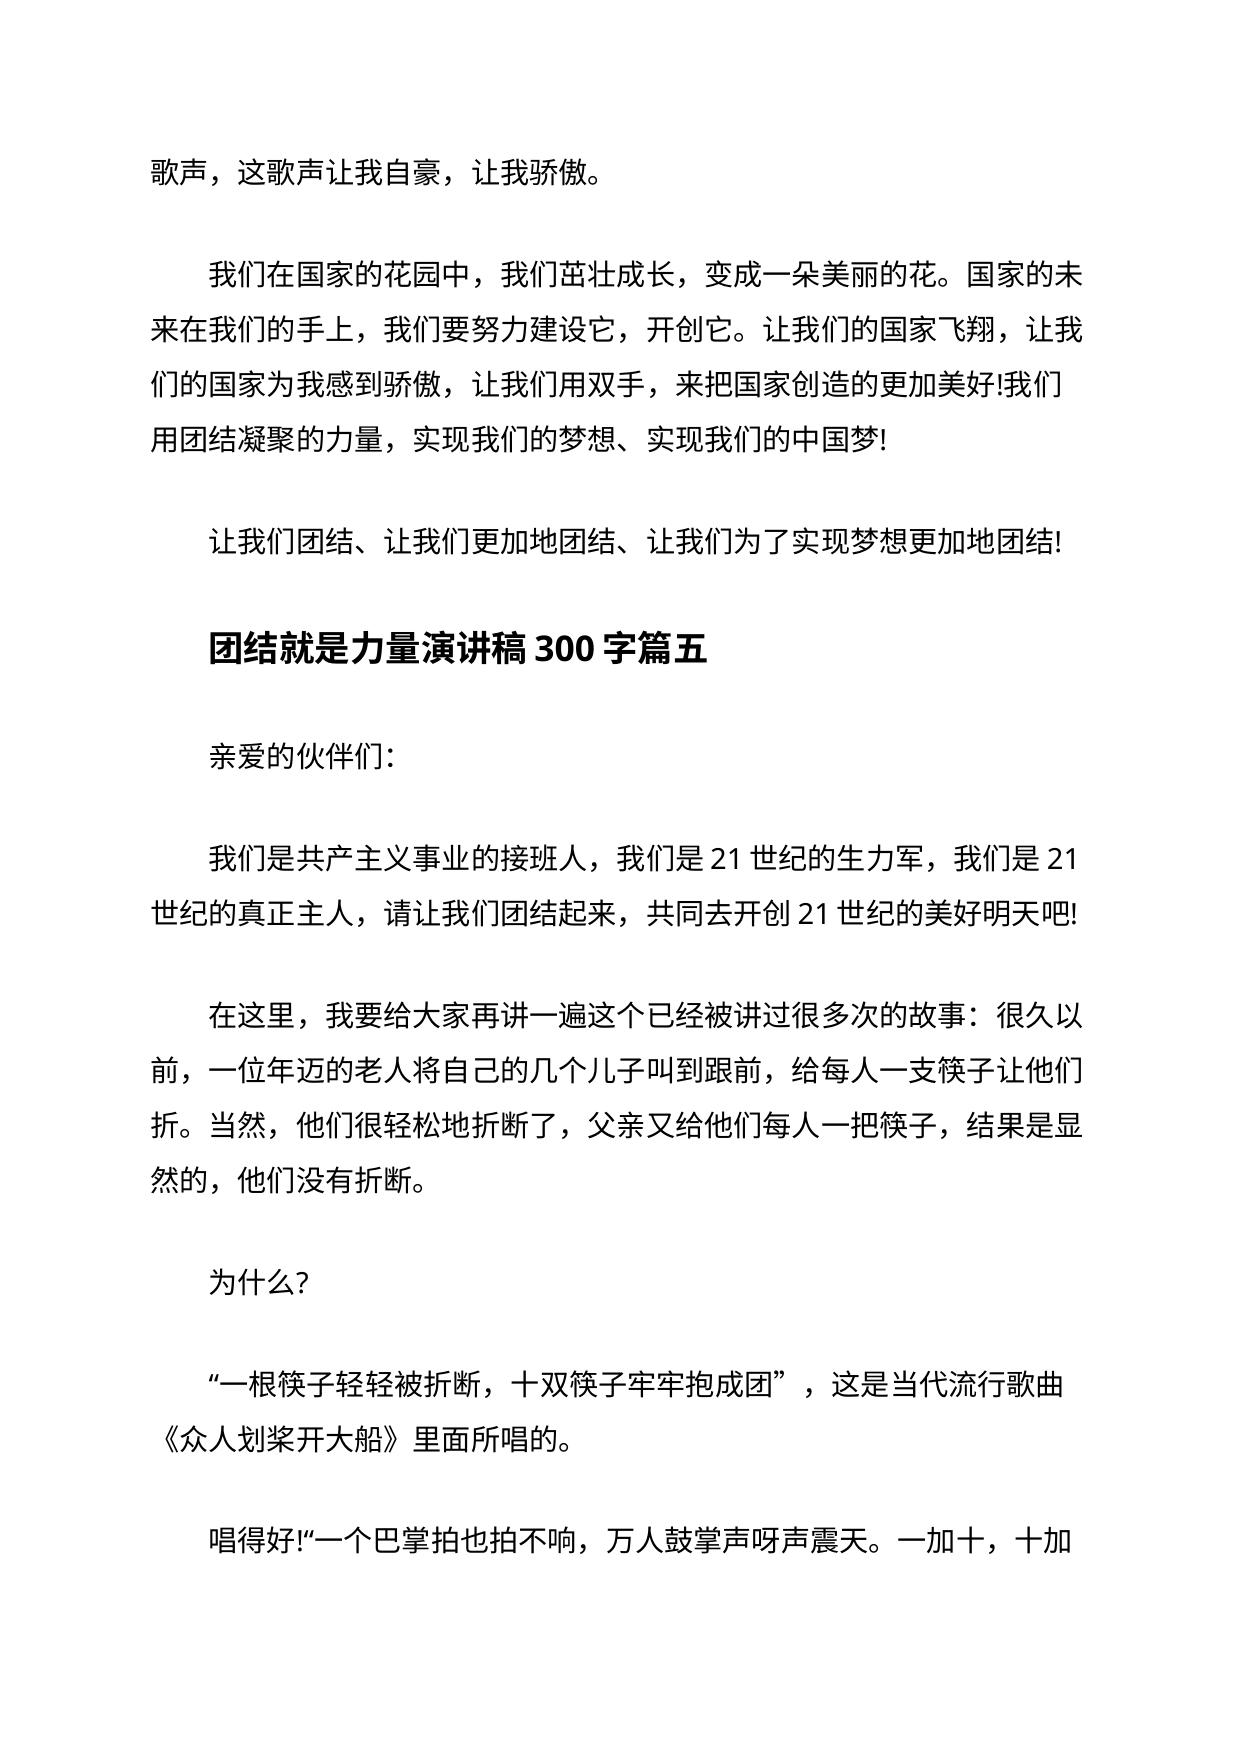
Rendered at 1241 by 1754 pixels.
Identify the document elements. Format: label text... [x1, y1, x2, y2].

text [150, 150, 1090, 192]
text 我们在国家的花园中，我们茁壮成长，变成一朵美丽的花。国家的未来在我们的手上，我们要努力建设它，开创它。让我们的国家飞翔，让我们的国家为我感到骄傲，让我们用双手，来把国家创造的更加美好!我们用团结凝聚的力量，实现我们的梦想、实现我们的中国梦! [150, 252, 1090, 459]
text 我们是共产主义事业的接班人，我们是21世纪的生力军，我们是21世纪的真正主人，请让我们团结起来，共同去开创21世纪的美好明天吧! [150, 836, 1090, 933]
text 在这里，我要给大家再讲一遍这个已经被讲过很多次的故事：很久以前，一位年迈的老人将自己的几个儿子叫到跟前，给每人一支筷子让他们折。当然，他们很轻松地折断了，父亲又给他们每人一把筷子，结果是显然的，他们没有折断。 [150, 993, 1090, 1200]
text 为什么? [150, 1259, 1090, 1302]
text 团结就是力量演讲稿300字篇五 [150, 621, 1090, 672]
text “一根筷子轻轻被折断，十双筷子牢牢抱成团”，这是当代流行歌曲《众人划桨开大船》里面所唱的。 [150, 1361, 1090, 1458]
text 让我们团结、让我们更加地团结、让我们为了实现梦想更加地团结! [150, 518, 1090, 561]
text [150, 1518, 1090, 1560]
text 亲爱的伙伴们： [150, 734, 1090, 776]
